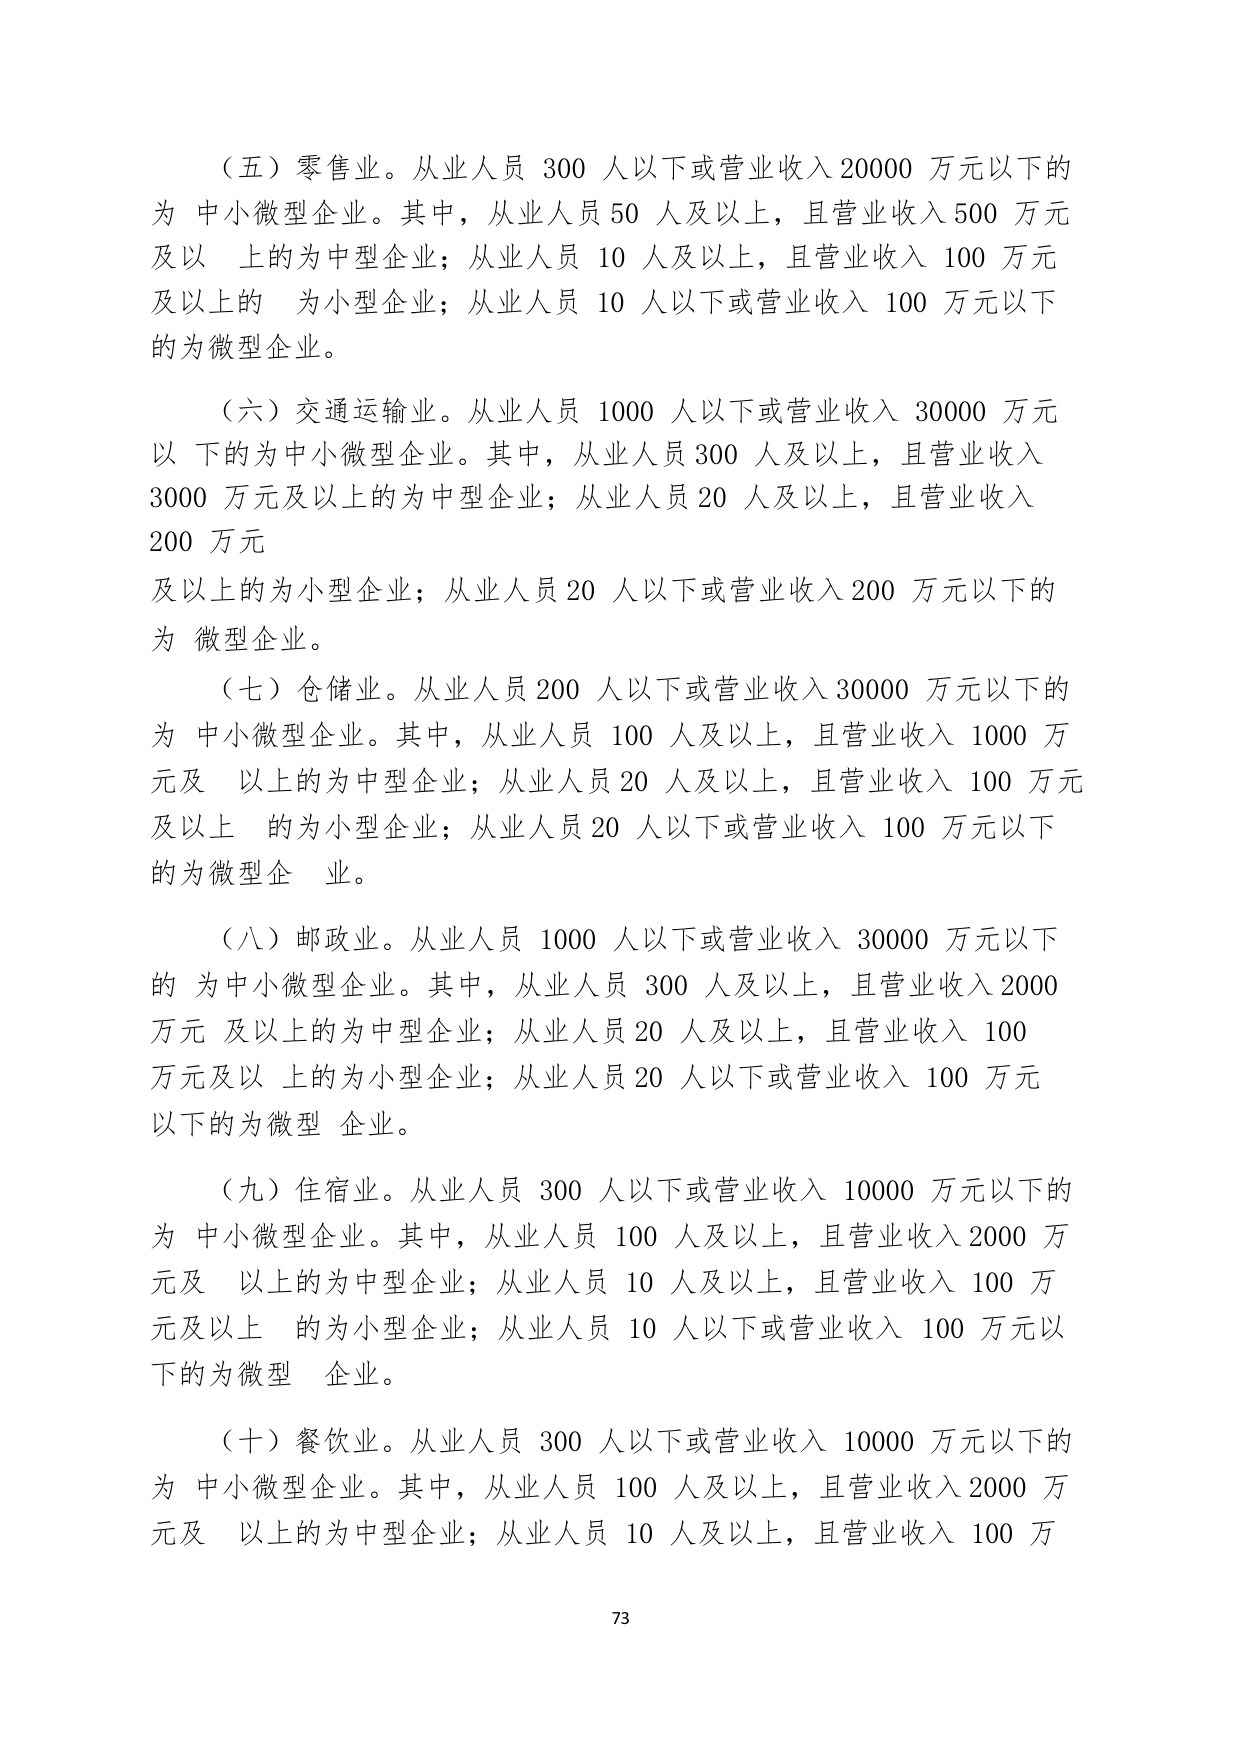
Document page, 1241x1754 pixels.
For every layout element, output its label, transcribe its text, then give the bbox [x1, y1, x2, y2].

text 及以上的为小型企业；从业人员20 人以下或营业收入200 万元以下的为 微型企业。 [149, 571, 1070, 654]
text （五）零售业。从业人员 300 人以下或营业收入20000 万元以下的为 中小微型企业。其中，从业人员50 人及以上，且营业收入500 万元及以 上的为中型企业；从业人员 10 人及以上，且营业收入 100 万元及以上的 为小型企业；从业人员 10 人以下或营业收入 100 万元以下的为微型企业。 [149, 149, 1077, 361]
text （八）邮政业。从业人员 1000 人以下或营业收入 30000 万元以下的 为中小微型企业。其中，从业人员 300 人及以上，且营业收入2000 万元 及以上的为中型企业；从业人员20 人及以上，且营业收入 100 万元及以 上的为小型企业；从业人员20 人以下或营业收入 100 万元以下的为微型 企业。 [149, 920, 1070, 1138]
text （六）交通运输业。从业人员 1000 人以下或营业收入 30000 万元以 下的为中小微型企业。其中，从业人员300 人及以上，且营业收入 3000 万元及以上的为中型企业；从业人员20 人及以上，且营业收入200 万元 [149, 392, 1063, 555]
text （九）住宿业。从业人员 300 人以下或营业收入 10000 万元以下的为 中小微型企业。其中，从业人员 100 人及以上，且营业收入2000 万元及 以上的为中型企业；从业人员 10 人及以上，且营业收入 100 万元及以上 的为小型企业；从业人员 10 人以下或营业收入 100 万元以下的为微型 企业。 [149, 1171, 1085, 1389]
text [149, 1422, 1085, 1547]
text （七）仓储业。从业人员200 人以下或营业收入30000 万元以下的为 中小微型企业。其中，从业人员 100 人及以上，且营业收入 1000 万元及 以上的为中型企业；从业人员20 人及以上，且营业收入 100 万元及以上 的为小型企业；从业人员20 人以下或营业收入 100 万元以下的为微型企 业。 [149, 670, 1085, 888]
